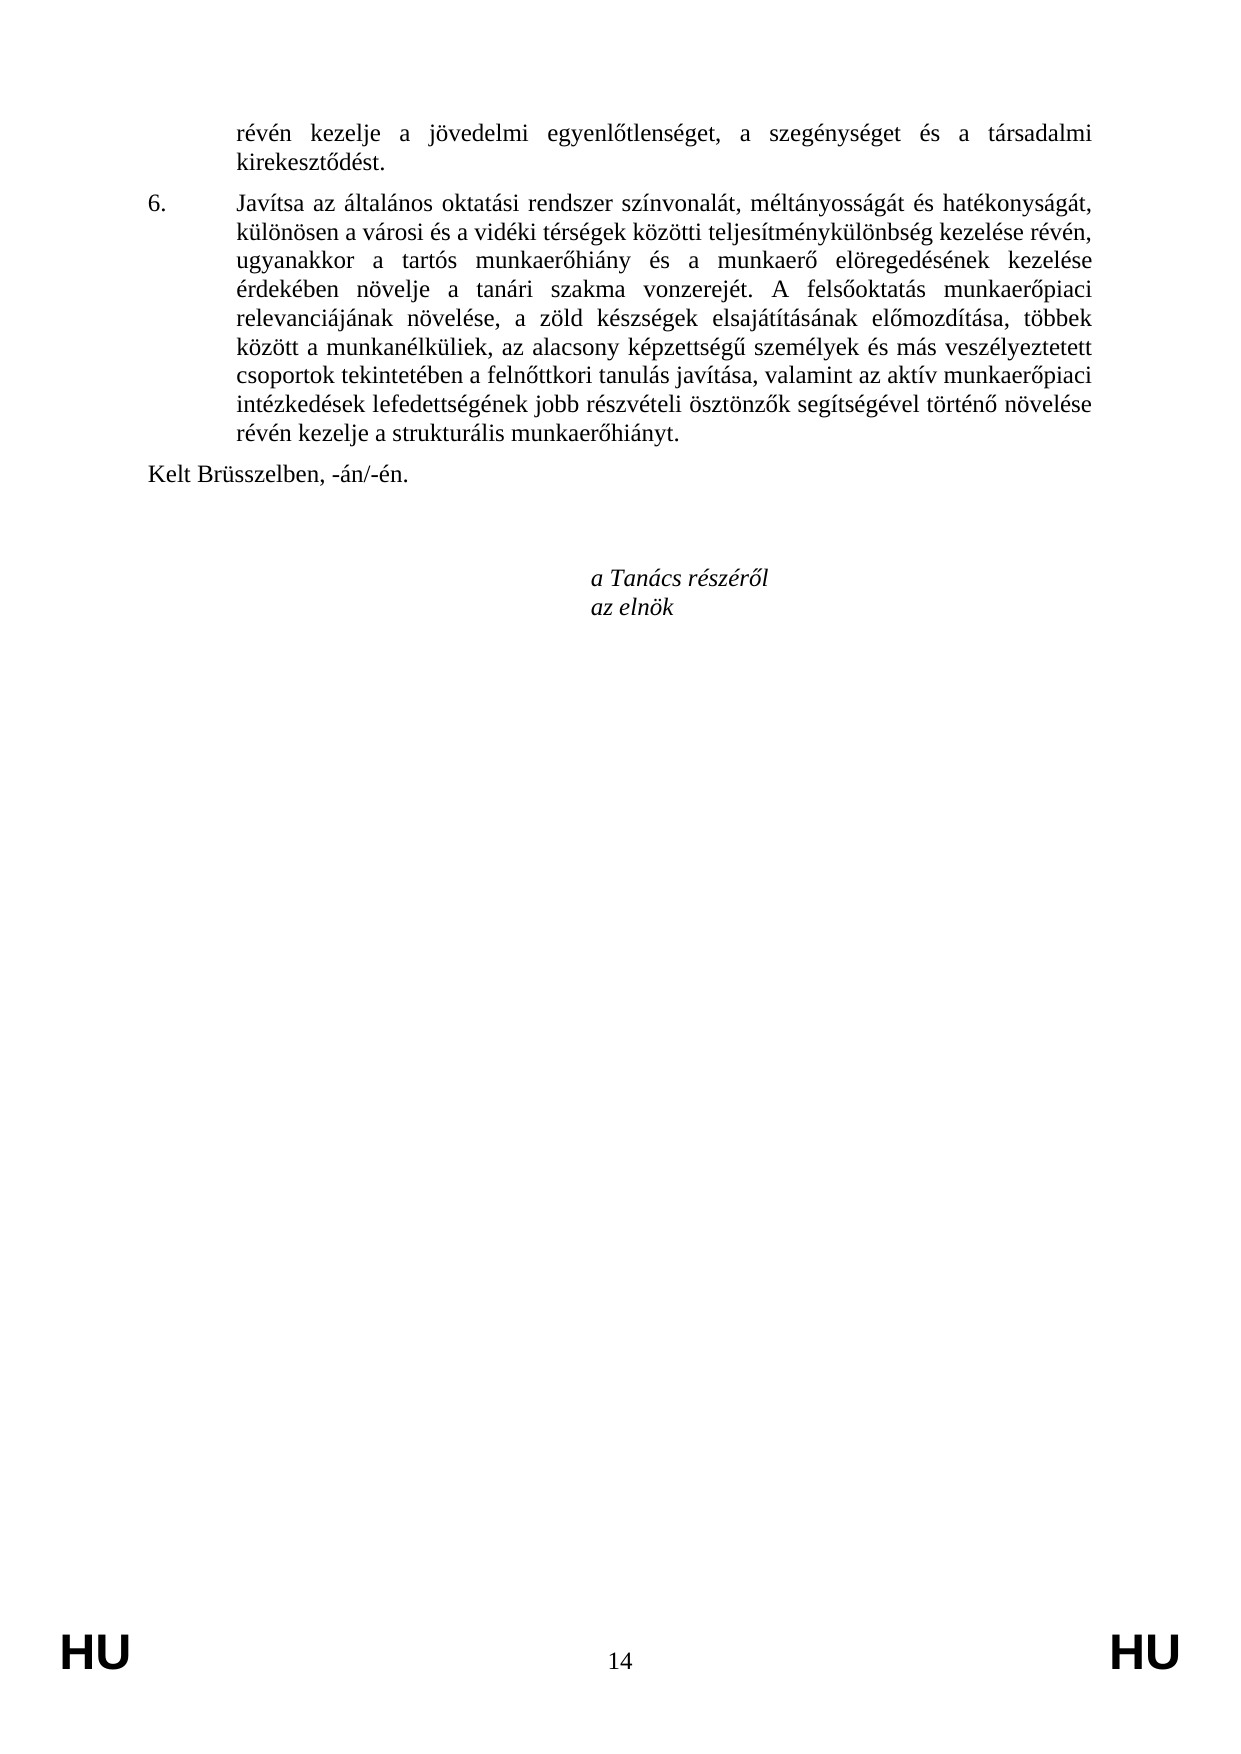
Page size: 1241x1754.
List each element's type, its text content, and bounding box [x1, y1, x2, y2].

text a Tanács részéről [148, 563, 1093, 592]
text Kelt Brüsszelben, -án/-én. [148, 459, 1093, 488]
text 6. Javítsa az általános oktatási rendszer színvonalát, méltányosságát és hatékonyságát, különösen a városi és a vidéki térségek közötti teljesítménykülönbség kezelése révén, ugyanakkor a tartós munkaerőhiány és a munkaerő elöregedésének kezelése érdekében növelje a tanári szakma vonzerejét. A felsőoktatás munkaerőpiaci relevanciájának növelése, a zöld készségek elsajátításának előmozdítása, többek között a munkanélküliek, az alacsony képzettségű személyek és más veszélyeztetett csoportok tekintetében a felnőttkori tanulás javítása, valamint az aktív munkaerőpiaci intézkedések lefedettségének jobb részvételi ösztönzők segítségével történő növelése révén kezelje a strukturális munkaerőhiányt. [148, 188, 1093, 447]
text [148, 118, 1093, 176]
text az elnök [148, 592, 1093, 621]
